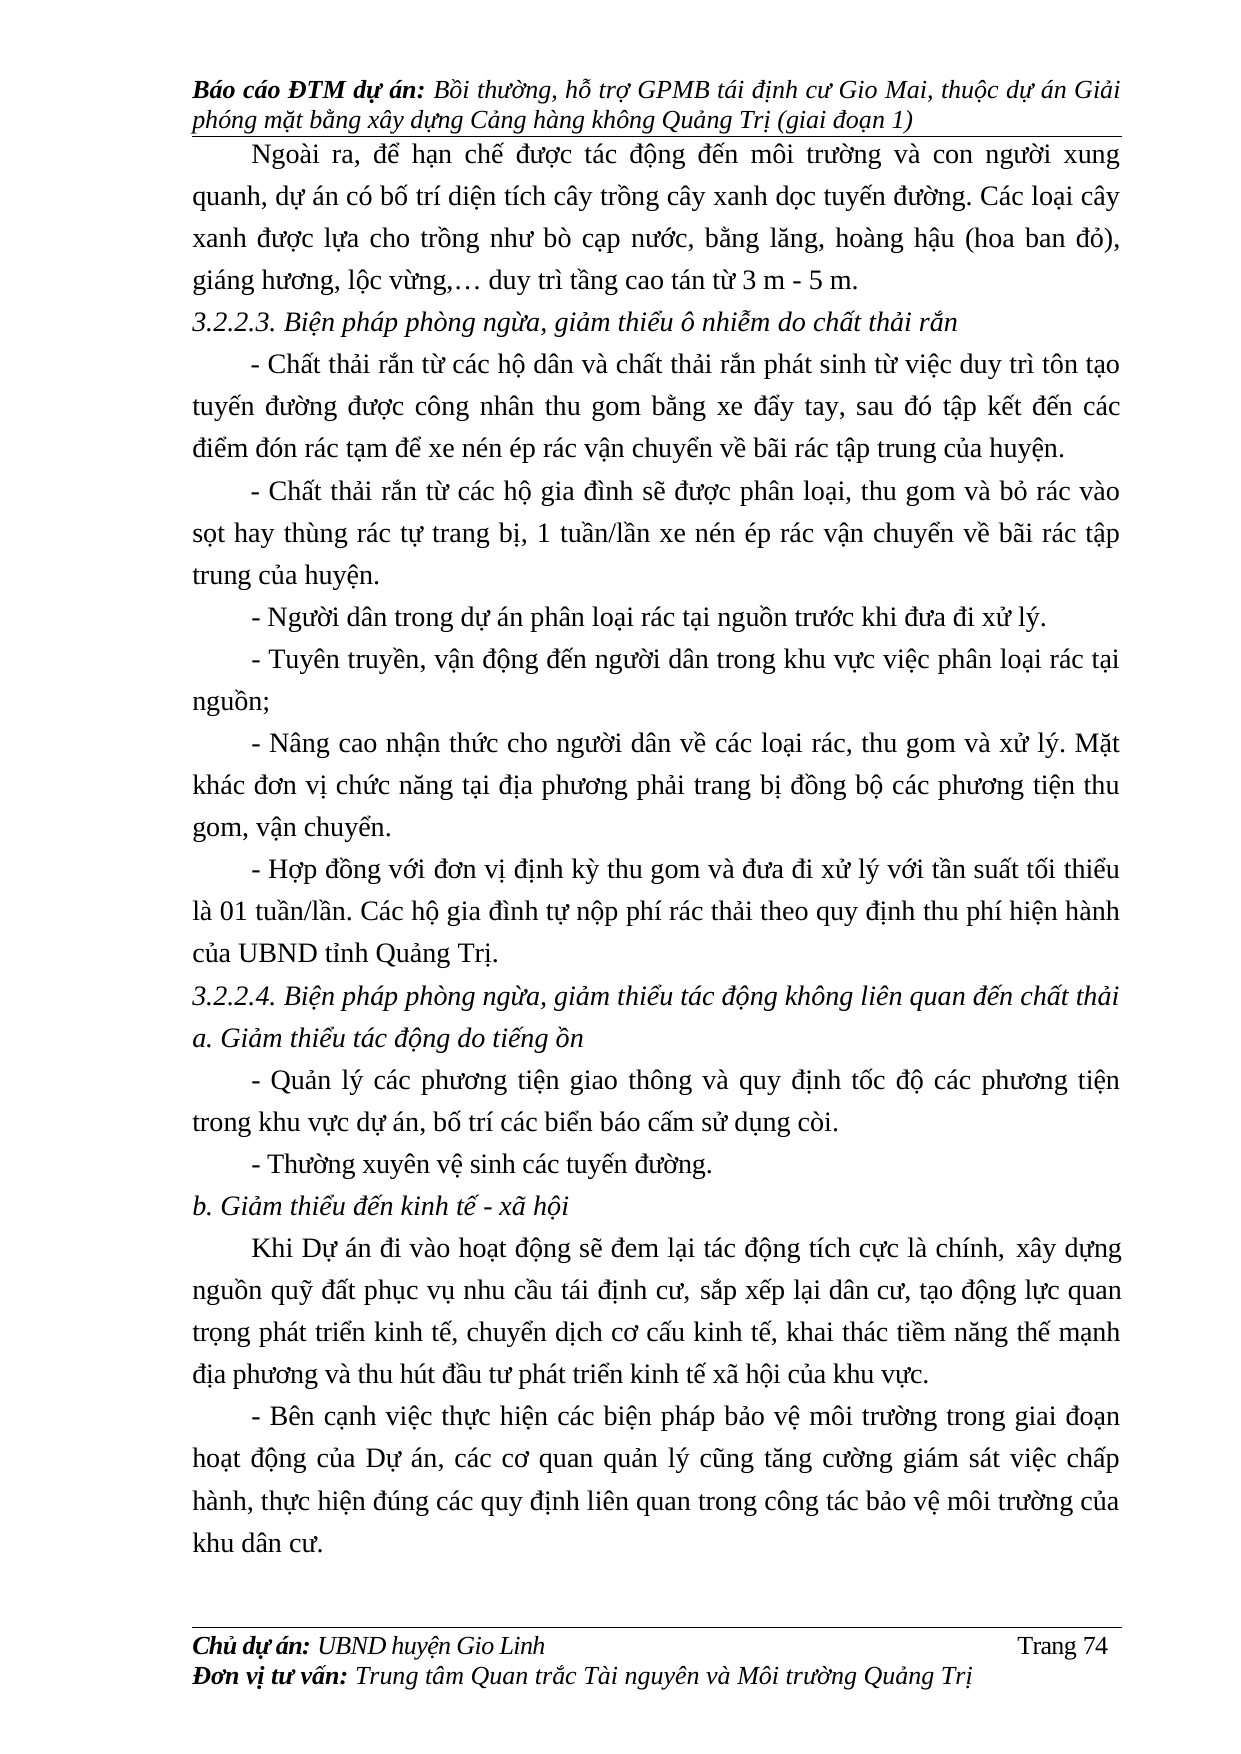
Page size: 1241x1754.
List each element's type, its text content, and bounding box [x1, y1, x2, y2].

text 3.2.2.3. Biện pháp phòng ngừa, giảm thiểu ô nhiễm do chất thải rắn [192, 305, 1122, 338]
text Ngoài ra, để hạn chế được tác động đến môi trường và con người xung quanh, dự án có bố trí diện tích cây trồng cây xanh dọc tuyến đường. Các loại cây xanh được lựa cho trồng như bò cạp nước, bằng lăng, hoàng hậu (hoa ban đỏ), giáng hương, lộc vừng,… duy trì tầng cao tán từ 3 m - 5 m. [192, 137, 1122, 296]
text - Người dân trong dự án phân loại rác tại nguồn trước khi đưa đi xử lý. [192, 600, 1122, 632]
text - Chất thải rắn từ các hộ gia đình sẽ được phân loại, thu gom và bỏ rác vào sọt hay thùng rác tự trang bị, 1 tuần/lần xe nén ép rác vận chuyển về bãi rác tập trung của huyện. [192, 474, 1122, 590]
text 3.2.2.4. Biện pháp phòng ngừa, giảm thiểu tác động không liên quan đến chất thải [192, 979, 1122, 1011]
text - Chất thải rắn từ các hộ dân và chất thải rắn phát sinh từ việc duy trì tôn tạo tuyến đường được công nhân thu gom bằng xe đẩy tay, sau đó tập kết đến các điểm đón rác tạm để xe nén ép rác vận chuyển về bãi rác tập trung của huyện. [192, 347, 1122, 464]
title b. Giảm thiểu đến kinh tế - xã hội [192, 1189, 1122, 1221]
text - Thường xuyên vệ sinh các tuyến đường. [192, 1147, 1122, 1179]
text - Quản lý các phương tiện giao thông và quy định tốc độ các phương tiện trong khu vực dự án, bố trí các biển báo cấm sử dụng còi. [192, 1063, 1122, 1137]
text - Bên cạnh việc thực hiện các biện pháp bảo vệ môi trường trong giai đoạn hoạt động của Dự án, các cơ quan quản lý cũng tăng cường giám sát việc chấp hành, thực hiện đúng các quy định liên quan trong công tác bảo vệ môi trường của khu dân cư. [192, 1399, 1122, 1558]
text - Tuyên truyền, vận động đến người dân trong khu vực việc phân loại rác tại nguồn; [192, 642, 1122, 716]
text Khi Dự án đi vào hoạt động sẽ đem lại tác động tích cực là chính, xây dựng nguồn quỹ đất phục vụ nhu cầu tái định cư, sắp xếp lại dân cư, tạo động lực quan trọng phát triển kinh tế, chuyển dịch cơ cấu kinh tế, khai thác tiềm năng thế mạnh địa phương và thu hút đầu tư phát triển kinh tế xã hội của khu vực. [192, 1231, 1122, 1390]
text - Nâng cao nhận thức cho người dân về các loại rác, thu gom và xử lý. Mặt khác đơn vị chức năng tại địa phương phải trang bị đồng bộ các phương tiện thu gom, vận chuyển. [192, 726, 1122, 843]
text - Hợp đồng với đơn vị định kỳ thu gom và đưa đi xử lý với tần suất tối thiểu là 01 tuần/lần. Các hộ gia đình tự nộp phí rác thải theo quy định thu phí hiện hành của UBND tỉnh Quảng Trị. [192, 852, 1122, 969]
text a. Giảm thiểu tác động do tiếng ồn [192, 1021, 1124, 1053]
